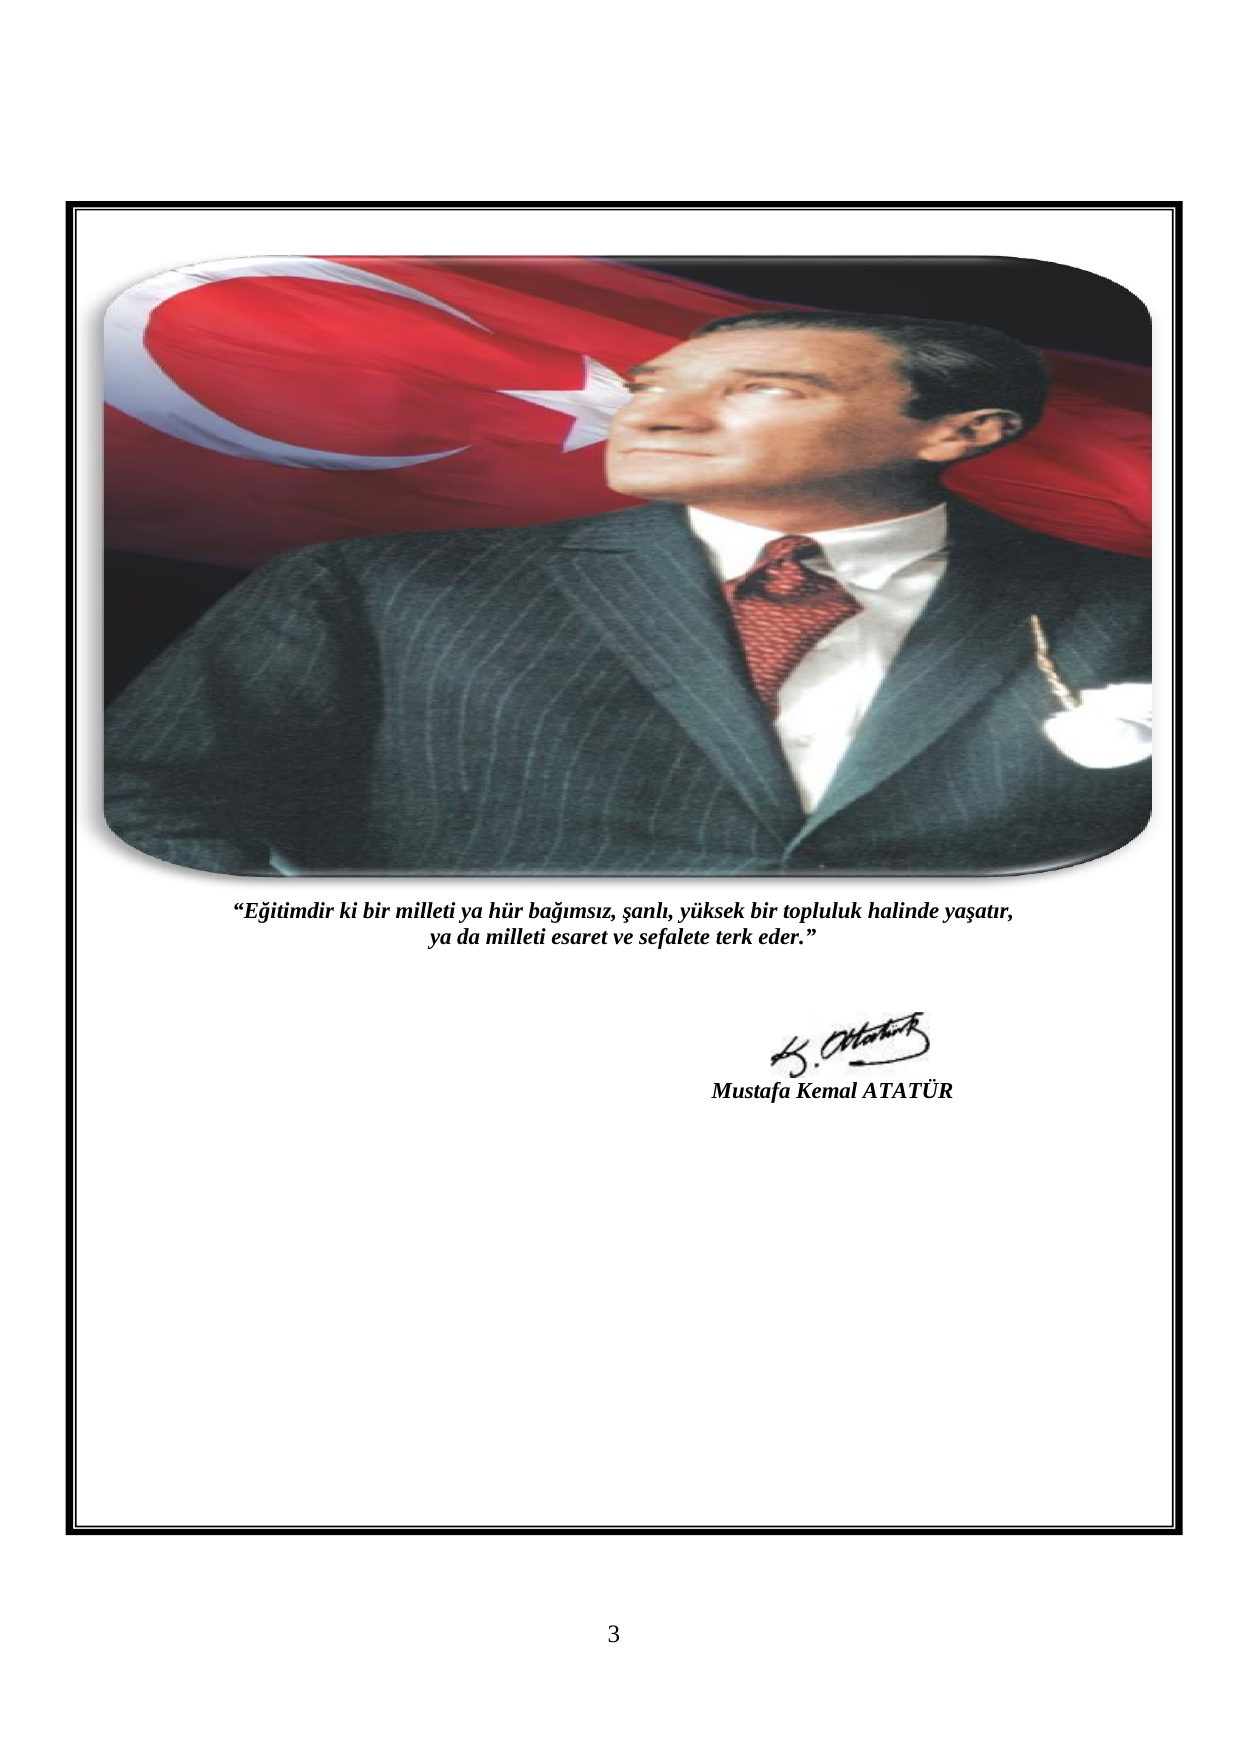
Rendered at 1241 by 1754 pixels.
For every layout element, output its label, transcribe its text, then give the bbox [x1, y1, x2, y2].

picture [70, 253, 1166, 888]
picture [770, 1012, 930, 1078]
text Mustafa Kemal ATATÜR [48, 1002, 1198, 1104]
text ya da milleti esaret ve sefalete terk eder.” [48, 923, 1198, 949]
text “Eğitimdir ki bir milleti ya hür bağımsız, şanlı, yüksek bir topluluk halinde yaşatır, [48, 396, 1198, 923]
